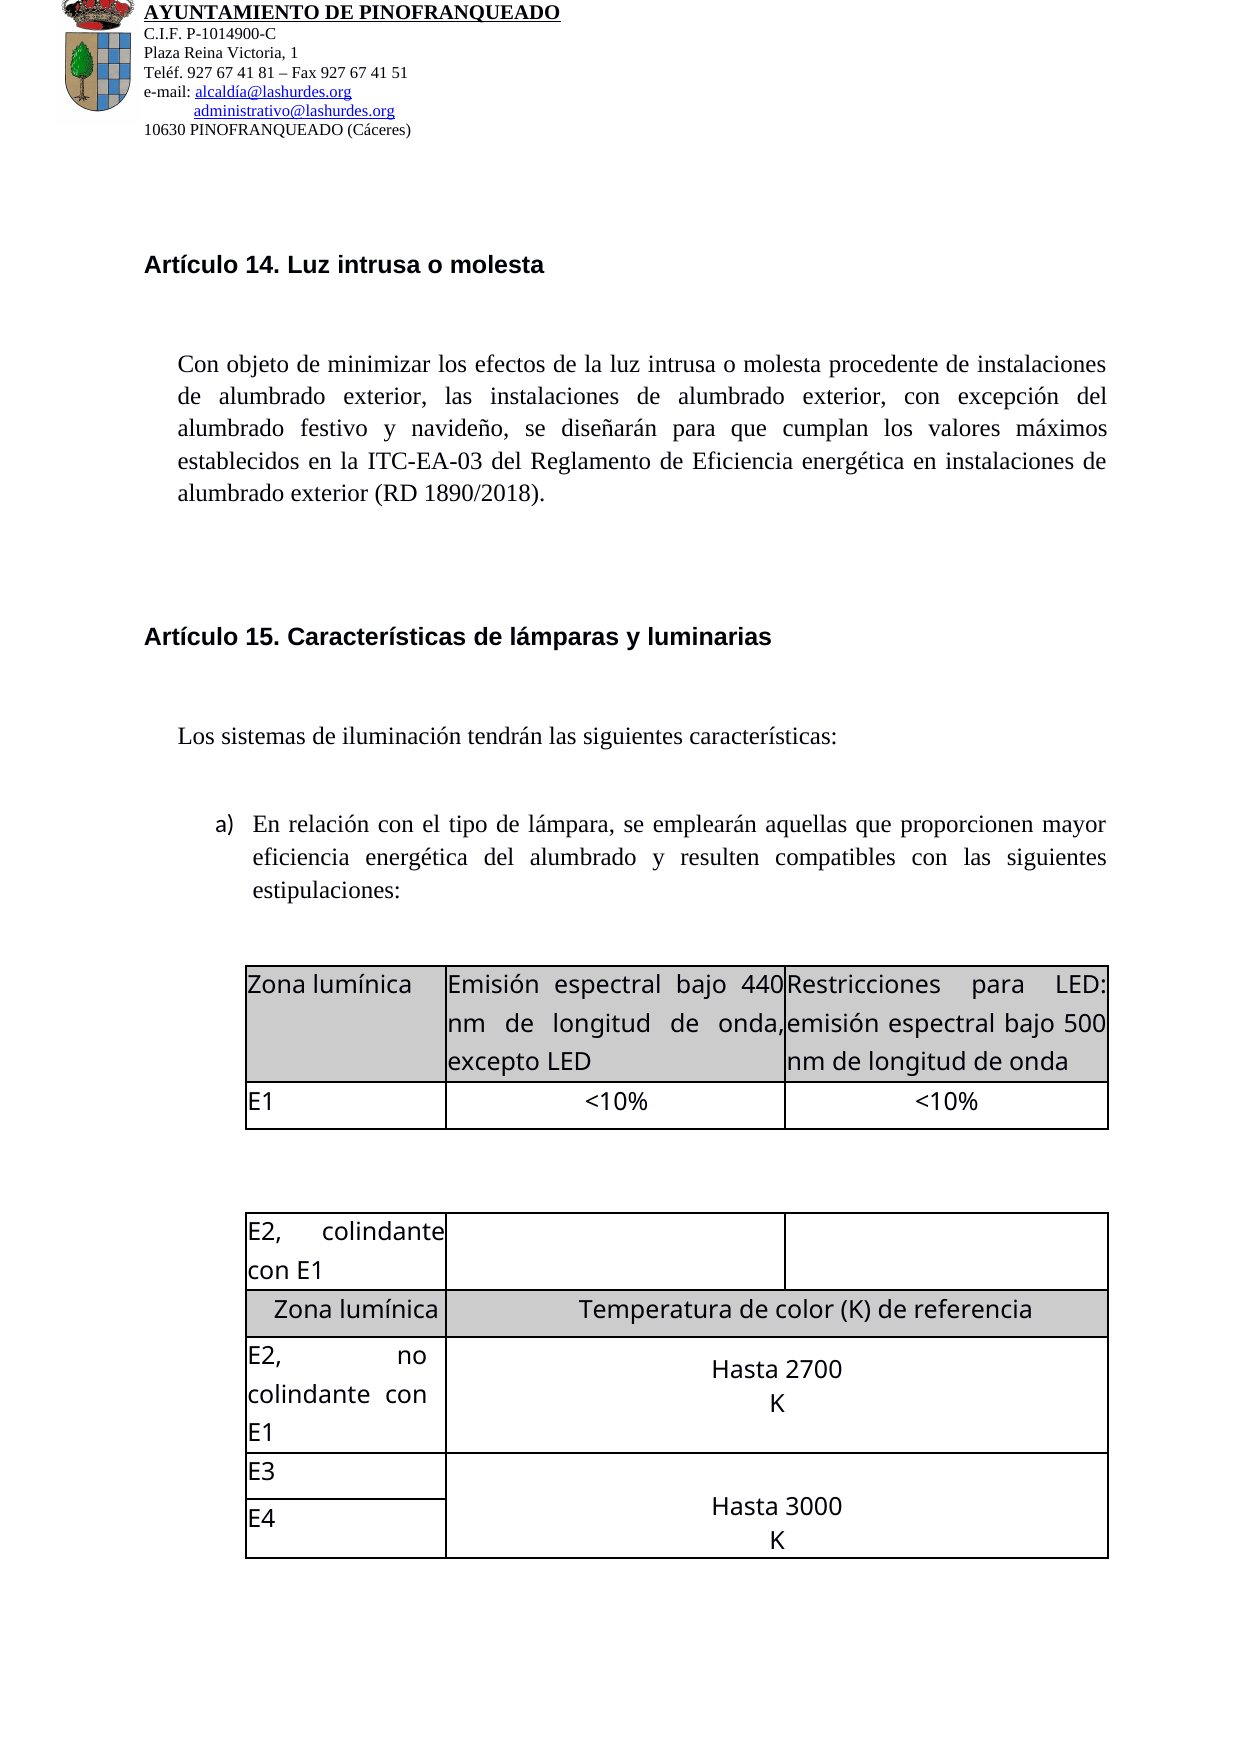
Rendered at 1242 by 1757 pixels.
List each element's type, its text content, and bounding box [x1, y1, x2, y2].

table_header Emisión espectral bajo 440 nm de longitud de onda, excepto LED [447, 967, 784, 1081]
table_cell E2, no colindante con E1 [247, 1338, 445, 1452]
table_cell E4 [247, 1500, 445, 1557]
table_cell <10% [786, 1083, 1107, 1127]
table_cell E3 [247, 1454, 445, 1498]
text Con objeto de minimizar los efectos de la luz intrusa o molesta procedente de instalaciones de alumbrado exterior, las instalaciones de alumbrado exterior, con excepción del alumbrado festivo y navideño, se diseñarán para que cumplan los valores máximos establecidos en la ITC-EA-03 del Reglamento de Eficiencia energética en instalaciones de alumbrado exterior (RD 1890/2018). [177, 349, 1108, 507]
list Artículo 15. Características de lámparas y luminarias [144, 622, 1125, 651]
text Los sistemas de iluminación tendrán las siguientes características: [177, 721, 1125, 750]
table_header Zona lumínica [247, 967, 445, 1081]
table_header [786, 1214, 1107, 1289]
list En relación con el tipo de lámpara, se emplearán aquellas que proporcionen mayor eficiencia energética del alumbrado y resulten compatibles con las siguientes estipulaciones: [215, 808, 1107, 903]
table_cell Temperatura de color (K) de referencia [447, 1291, 1107, 1336]
table_header [447, 1214, 784, 1289]
picture [56, 0, 141, 124]
list Artículo 14. Luz intrusa o molesta [144, 250, 1125, 279]
table_cell Hasta 3000 K [447, 1454, 1107, 1557]
table_cell E1 [247, 1083, 445, 1127]
table_header E2, colindante con E1 [247, 1214, 445, 1289]
table_header Restricciones para LED: emisión espectral bajo 500 nm de longitud de onda [786, 967, 1107, 1081]
table_cell Zona lumínica [247, 1291, 445, 1336]
table_cell <10% [447, 1083, 784, 1127]
table_cell Hasta 2700 K [447, 1338, 1107, 1452]
